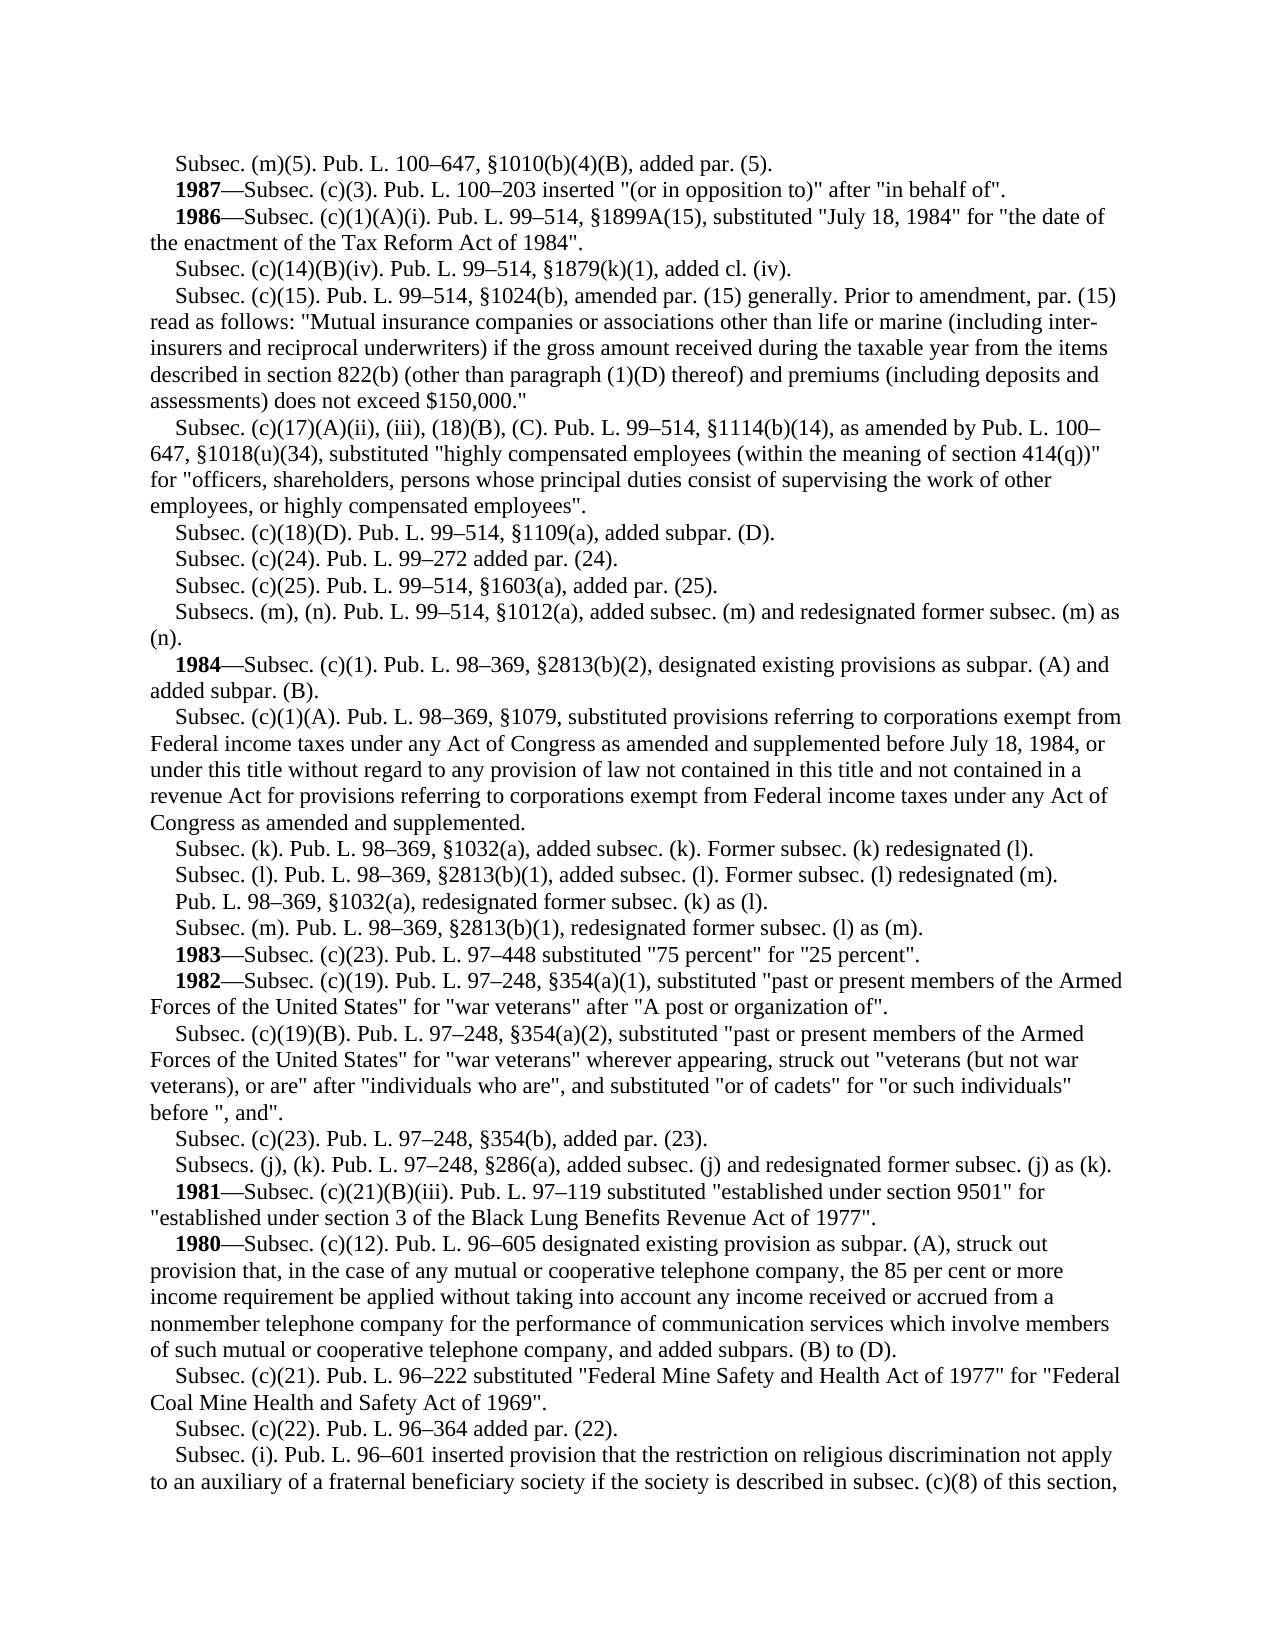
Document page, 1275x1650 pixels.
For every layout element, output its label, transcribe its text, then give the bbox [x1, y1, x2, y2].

text Subsec. (c)(24). Pub. L. 99–272 added par. (24). [150, 545, 1125, 572]
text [150, 1441, 1125, 1494]
text 1981—Subsec. (c)(21)(B)(iii). Pub. L. 97–119 substituted "established under section 9501" for "established under section 3 of the Black Lung Benefits Revenue Act of 1977". [150, 1178, 1125, 1231]
text Subsec. (c)(19)(B). Pub. L. 97–248, §354(a)(2), substituted "past or present members of the Armed Forces of the United States" for "war veterans" wherever appearing, struck out "veterans (but not war veterans), or are" after "individuals who are", and substituted "or of cadets" for "or such individuals" before ", and". [150, 1020, 1125, 1125]
text 1980—Subsec. (c)(12). Pub. L. 96–605 designated existing provision as subpar. (A), struck out provision that, in the case of any mutual or cooperative telephone company, the 85 per cent or more income requirement be applied without taking into account any income received or accrued from a nonmember telephone company for the performance of communication services which involve members of such mutual or cooperative telephone company, and added subpars. (B) to (D). [150, 1231, 1125, 1362]
text Subsec. (c)(17)(A)(ii), (iii), (18)(B), (C). Pub. L. 99–514, §1114(b)(14), as amended by Pub. L. 100–647, §1018(u)(34), substituted "highly compensated employees (within the meaning of section 414(q))" for "officers, shareholders, persons whose principal duties consist of supervising the work of other employees, or highly compensated employees". [150, 413, 1125, 519]
text Subsec. (c)(1)(A). Pub. L. 98–369, §1079, substituted provisions referring to corporations exempt from Federal income taxes under any Act of Congress as amended and supplemented before July 18, 1984, or under this title without regard to any provision of law not contained in this title and not contained in a revenue Act for provisions referring to corporations exempt from Federal income taxes under any Act of Congress as amended and supplemented. [150, 703, 1125, 835]
text Subsec. (m)(5). Pub. L. 100–647, §1010(b)(4)(B), added par. (5). [150, 150, 1125, 176]
text Subsec. (c)(21). Pub. L. 96–222 substituted "Federal Mine Safety and Health Act of 1977" for "Federal Coal Mine Health and Safety Act of 1969". [150, 1362, 1125, 1415]
text Subsec. (c)(18)(D). Pub. L. 99–514, §1109(a), added subpar. (D). [150, 519, 1125, 545]
text 1984—Subsec. (c)(1). Pub. L. 98–369, §2813(b)(2), designated existing provisions as subpar. (A) and added subpar. (B). [150, 651, 1125, 703]
text 1987—Subsec. (c)(3). Pub. L. 100–203 inserted "(or in opposition to)" after "in behalf of". [150, 176, 1125, 203]
text Subsec. (k). Pub. L. 98–369, §1032(a), added subsec. (k). Former subsec. (k) redesignated (l). [150, 835, 1125, 862]
text Subsecs. (j), (k). Pub. L. 97–248, §286(a), added subsec. (j) and redesignated former subsec. (j) as (k). [150, 1151, 1125, 1178]
text 1986—Subsec. (c)(1)(A)(i). Pub. L. 99–514, §1899A(15), substituted "July 18, 1984" for "the date of the enactment of the Tax Reform Act of 1984". [150, 203, 1125, 255]
text Subsec. (c)(23). Pub. L. 97–248, §354(b), added par. (23). [150, 1125, 1125, 1151]
text Subsec. (l). Pub. L. 98–369, §2813(b)(1), added subsec. (l). Former subsec. (l) redesignated (m). [150, 862, 1125, 888]
text Subsec. (c)(25). Pub. L. 99–514, §1603(a), added par. (25). [150, 572, 1125, 598]
text Subsec. (c)(22). Pub. L. 96–364 added par. (22). [150, 1415, 1125, 1441]
text Subsec. (c)(14)(B)(iv). Pub. L. 99–514, §1879(k)(1), added cl. (iv). [150, 255, 1125, 282]
text Pub. L. 98–369, §1032(a), redesignated former subsec. (k) as (l). [150, 888, 1125, 914]
text Subsec. (c)(15). Pub. L. 99–514, §1024(b), amended par. (15) generally. Prior to amendment, par. (15) read as follows: "Mutual insurance companies or associations other than life or marine (including inter-insurers and reciprocal underwriters) if the gross amount received during the taxable year from the items described in section 822(b) (other than paragraph (1)(D) thereof) and premiums (including deposits and assessments) does not exceed $150,000." [150, 282, 1125, 413]
text 1983—Subsec. (c)(23). Pub. L. 97–448 substituted "75 percent" for "25 percent". [150, 941, 1125, 967]
text Subsec. (m). Pub. L. 98–369, §2813(b)(1), redesignated former subsec. (l) as (m). [150, 914, 1125, 941]
text Subsecs. (m), (n). Pub. L. 99–514, §1012(a), added subsec. (m) and redesignated former subsec. (m) as (n). [150, 598, 1125, 651]
text 1982—Subsec. (c)(19). Pub. L. 97–248, §354(a)(1), substituted "past or present members of the Armed Forces of the United States" for "war veterans" after "A post or organization of". [150, 967, 1125, 1020]
